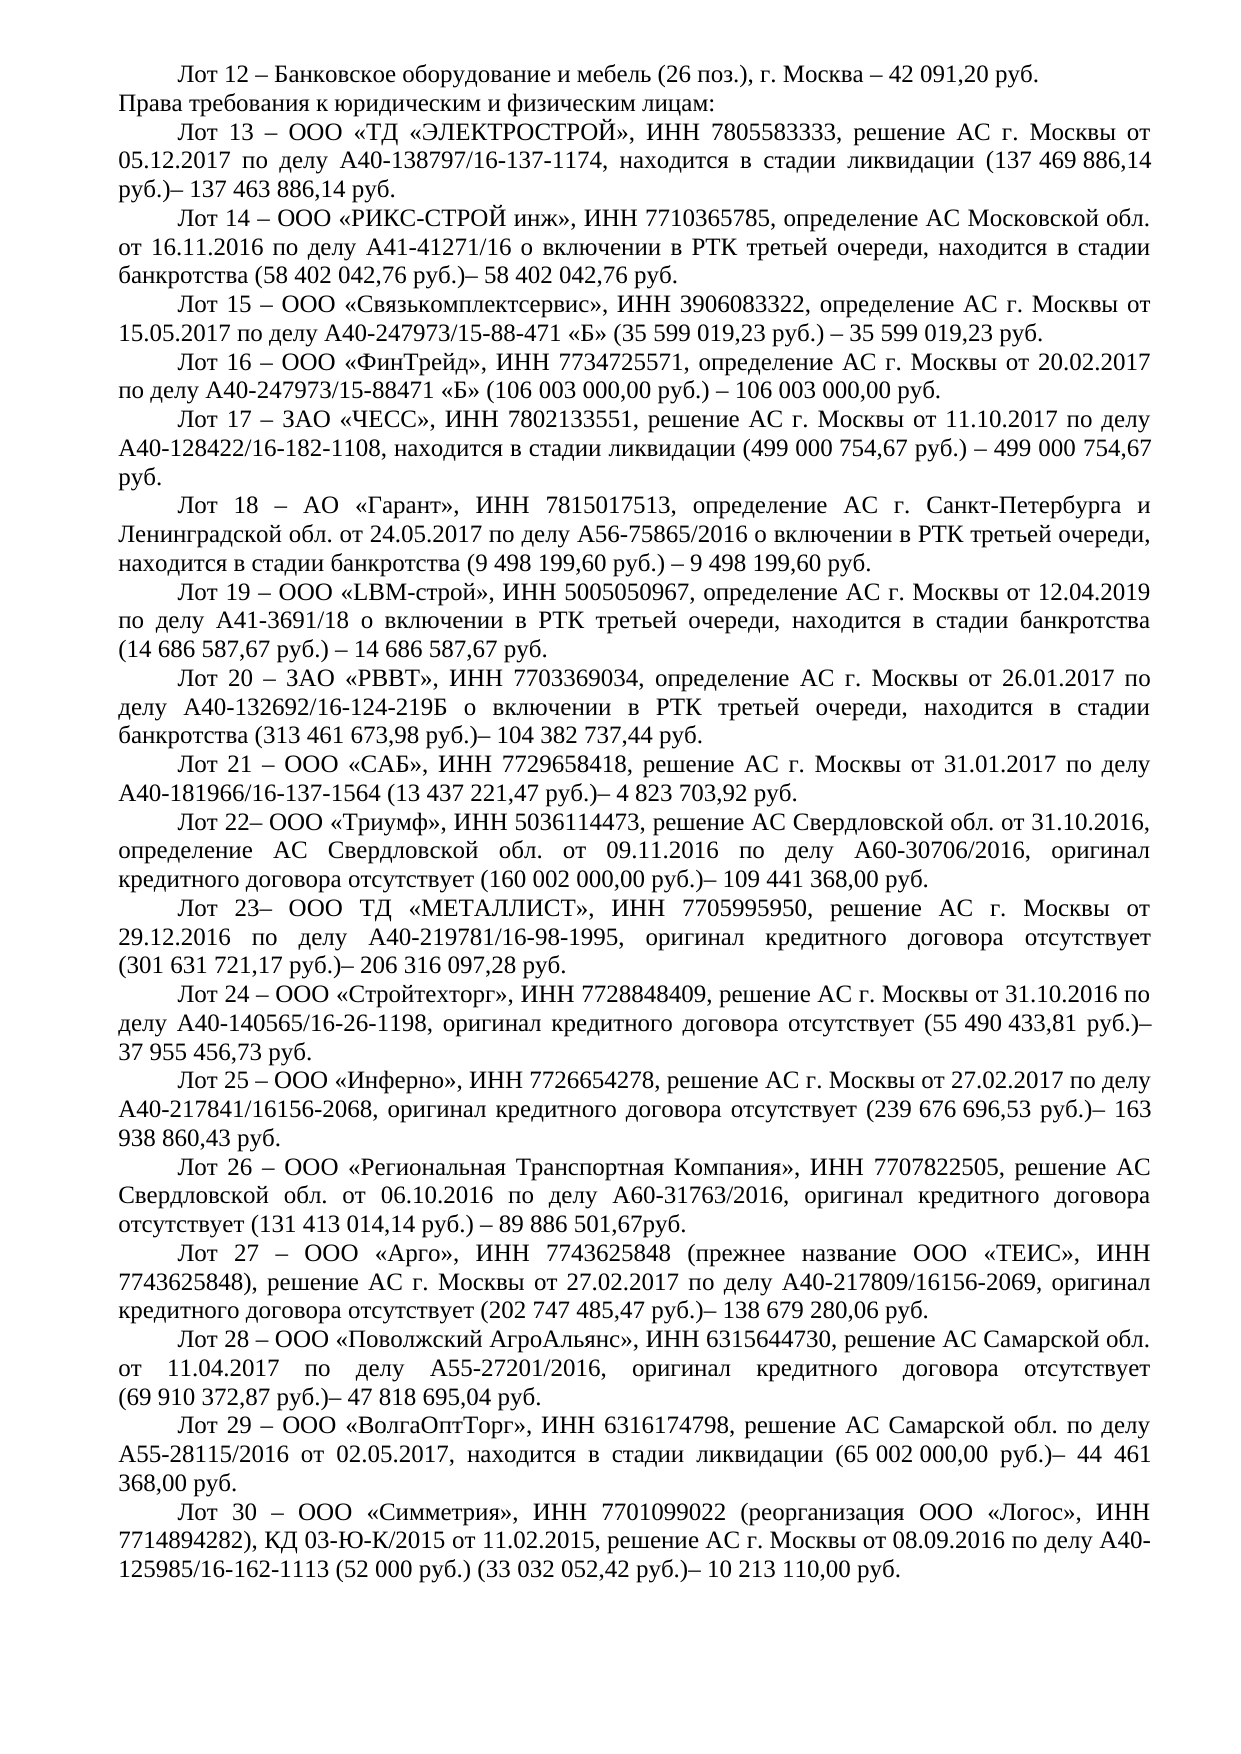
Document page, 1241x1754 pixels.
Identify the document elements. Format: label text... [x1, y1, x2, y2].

text Права требования к юридическим и физическим лицам: [118, 88, 1151, 117]
text Лот 27 – ООО «Арго», ИНН 7743625848 (прежнее название ООО «ТЕИС», ИНН 7743625848), решение АС г. Москвы от 27.02.2017 по делу А40-217809/16156-2069, оригинал кредитного договора отсутствует (202 747 485,47 руб.)– 138 679 280,06 руб. [118, 1238, 1151, 1324]
text Лот 23– ООО ТД «МЕТАЛЛИСТ», ИНН 7705995950, решение АС г. Москвы от 29.12.2016 по делу А40-219781/16-98-1995, оригинал кредитного договора отсутствует (301 631 721,17 руб.)– 206 316 097,28 руб. [118, 893, 1151, 979]
text Лот 17 – ЗАО «ЧЕСС», ИНН 7802133551, решение АС г. Москвы от 11.10.2017 по делу А40-128422/16-182-1108, находится в стадии ликвидации (499 000 754,67 руб.) – 499 000 754,67 руб. [118, 404, 1151, 490]
text Лот 24 – ООО «Стройтехторг», ИНН 7728848409, решение АС г. Москвы от 31.10.2016 по делу А40-140565/16-26-1198, оригинал кредитного договора отсутствует (55 490 433,81 руб.)– 37 955 456,73 руб. [118, 979, 1151, 1065]
text Лот 13 – ООО «ТД «ЭЛЕКТРОСТРОЙ», ИНН 7805583333, решение АС г. Москвы от 05.12.2017 по делу А40-138797/16-137-1174, находится в стадии ликвидации (137 469 886,14 руб.)– 137 463 886,14 руб. [118, 117, 1151, 203]
text Лот 29 – ООО «ВолгаОптТорг», ИНН 6316174798, решение АС Самарской обл. по делу А55-28115/2016 от 02.05.2017, находится в стадии ликвидации (65 002 000,00 руб.)– 44 461 368,00 руб. [118, 1410, 1151, 1497]
text Лот 28 – ООО «Поволжский АгроАльянс», ИНН 6315644730, решение АС Самарской обл. от 11.04.2017 по делу А55-27201/2016, оригинал кредитного договора отсутствует (69 910 372,87 руб.)– 47 818 695,04 руб. [118, 1324, 1151, 1410]
text Лот 16 – ООО «ФинТрейд», ИНН 7734725571, определение АС г. Москвы от 20.02.2017 по делу А40-247973/15-88471 «Б» (106 003 000,00 руб.) – 106 003 000,00 руб. [118, 347, 1151, 404]
text Лот 25 – ООО «Инферно», ИНН 7726654278, решение АС г. Москвы от 27.02.2017 по делу А40-217841/16156-2068, оригинал кредитного договора отсутствует (239 676 696,53 руб.)– 163 938 860,43 руб. [118, 1065, 1151, 1152]
text Лот 20 – ЗАО «РВВТ», ИНН 7703369034, определение АС г. Москвы от 26.01.2017 по делу А40-132692/16-124-219Б о включении в РТК третьей очереди, находится в стадии банкротства (313 461 673,98 руб.)– 104 382 737,44 руб. [118, 663, 1151, 749]
text Лот 18 – АО «Гарант», ИНН 7815017513, определение АС г. Санкт-Петербурга и Ленинградской обл. от 24.05.2017 по делу А56-75865/2016 о включении в РТК третьей очереди, находится в стадии банкротства (9 498 199,60 руб.) – 9 498 199,60 руб. [118, 490, 1151, 577]
text Лот 22– ООО «Триумф», ИНН 5036114473, решение АС Свердловской обл. от 31.10.2016, определение АС Свердловской обл. от 09.11.2016 по делу А60-30706/2016, оригинал кредитного договора отсутствует (160 002 000,00 руб.)– 109 441 368,00 руб. [118, 807, 1151, 893]
text Лот 21 – ООО «САБ», ИНН 7729658418, решение АС г. Москвы от 31.01.2017 по делу А40-181966/16-137-1564 (13 437 221,47 руб.)– 4 823 703,92 руб. [118, 749, 1151, 807]
text Лот 26 – ООО «Региональная Транспортная Компания», ИНН 7707822505, решение АС Свердловской обл. от 06.10.2016 по делу А60-31763/2016, оригинал кредитного договора отсутствует (131 413 014,14 руб.) – 89 886 501,67руб. [118, 1152, 1151, 1238]
text Лот 19 – ООО «LBM-строй», ИНН 5005050967, определение АС г. Москвы от 12.04.2019 по делу А41-3691/18 о включении в РТК третьей очереди, находится в стадии банкротства (14 686 587,67 руб.) – 14 686 587,67 руб. [118, 577, 1151, 663]
text Лот 15 – ООО «Связькомплектсервис», ИНН 3906083322, определение АС г. Москвы от 15.05.2017 по делу А40-247973/15-88-471 «Б» (35 599 019,23 руб.) – 35 599 019,23 руб. [118, 289, 1151, 347]
text Лот 12 – Банковское оборудование и мебель (26 поз.), г. Москва – 42 091,20 руб. [118, 59, 1151, 88]
text Лот 14 – ООО «РИКС-СТРОЙ инж», ИНН 7710365785, определение АС Московской обл. от 16.11.2016 по делу А41-41271/16 о включении в РТК третьей очереди, находится в стадии банкротства (58 402 042,76 руб.)– 58 402 042,76 руб. [118, 203, 1151, 289]
text Лот 30 – ООО «Симметрия», ИНН 7701099022 (реорганизация ООО «Логос», ИНН 7714894282), КД 03-Ю-К/2015 от 11.02.2015, решение АС г. Москвы от 08.09.2016 по делу А40-125985/16-162-1113 (52 000 руб.) (33 032 052,42 руб.)– 10 213 110,00 руб. [118, 1497, 1151, 1583]
